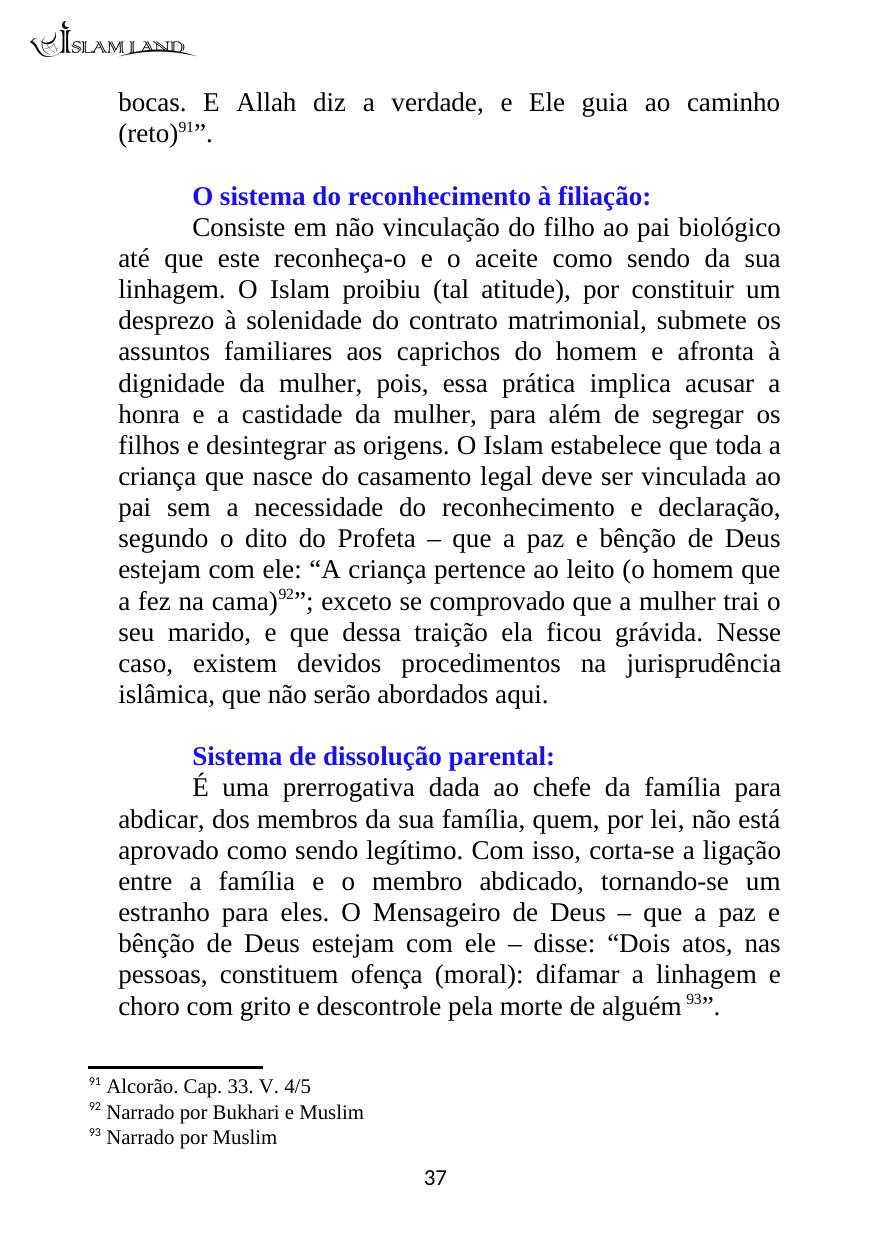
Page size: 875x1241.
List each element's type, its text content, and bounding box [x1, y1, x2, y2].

list Sistema de dissolução parental: [118, 740, 782, 772]
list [118, 86, 782, 149]
list Consiste em não vinculação do filho ao pai biológico até que este reconheça-o e o aceite como sendo da sua linhagem. O Islam proibiu (tal atitude), por constituir um desprezo à solenidade do contrato matrimonial, submete os assuntos familiares aos caprichos do homem e afronta à dignidade da mulher, pois, essa prática implica acusar a honra e a castidade da mulher, para além de segregar os filhos e desintegrar as origens. O Islam estabelece que toda a criança que nasce do casamento legal deve ser vinculada ao pai sem a necessidade do reconhecimento e declaração, segundo o dito do Profeta – que a paz e bênção de Deus estejam com ele: “A criança pertence ao leito (o homem que a fez na cama)”; exceto se comprovado que a mulher trai o seu marido, e que dessa traição ela ficou grávida. Nesse caso, existem devidos procedimentos na jurisprudência islâmica, que não serão abordados aqui. [118, 211, 782, 709]
picture [29, 21, 198, 57]
list É uma prerrogativa dada ao chefe da família para abdicar, dos membros da sua família, quem, por lei, não está aprovado como sendo legítimo. Com isso, corta-se a ligação entre a família e o membro abdicado, tornando-se um estranho para eles. O Mensageiro de Deus – que a paz e bênção de Deus estejam com ele – disse: “Dois atos, nas pessoas, constituem ofença (moral): difamar a linhagem e choro com grito e descontrole pela morte de alguém ”. [118, 772, 782, 1021]
list O sistema do reconhecimento à filiação: [118, 180, 782, 211]
